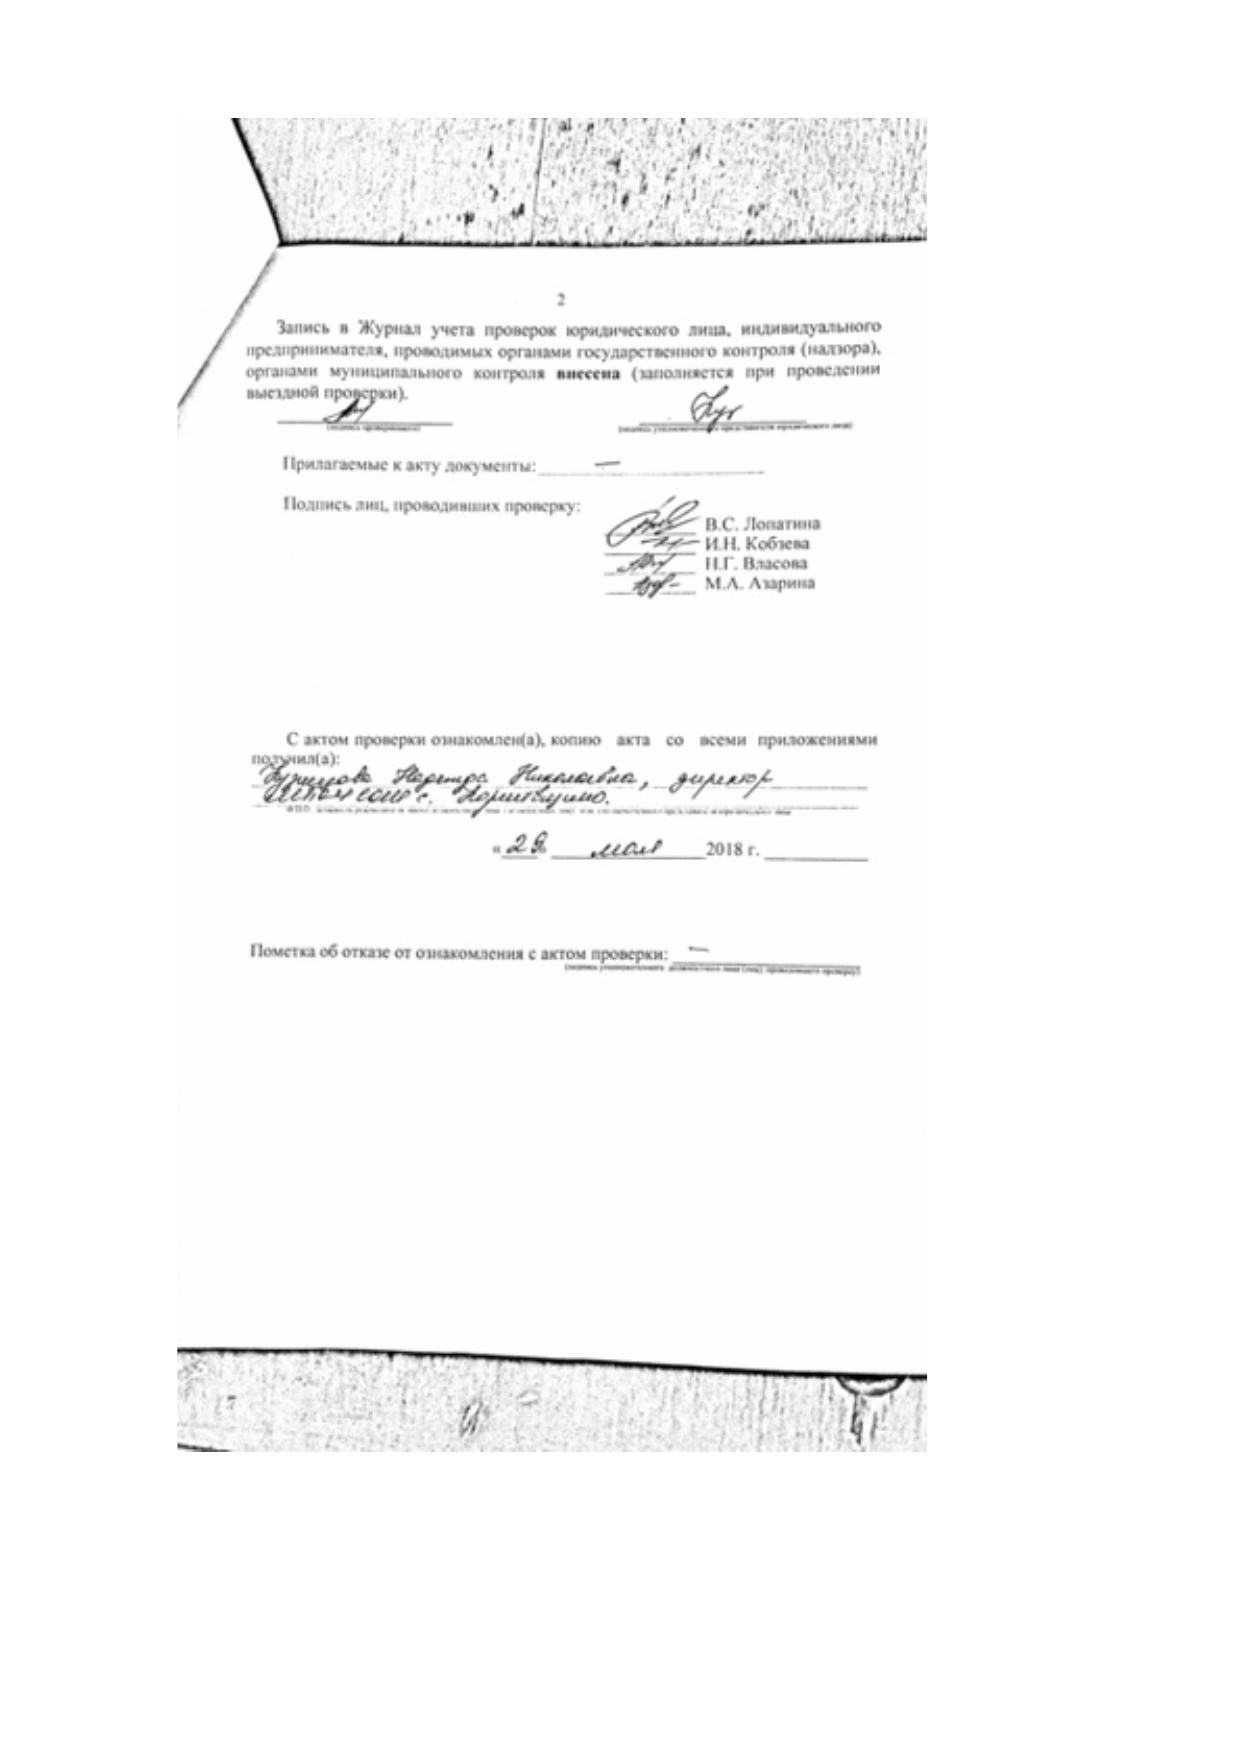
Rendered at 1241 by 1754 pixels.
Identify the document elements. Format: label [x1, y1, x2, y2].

picture [177, 118, 928, 1452]
